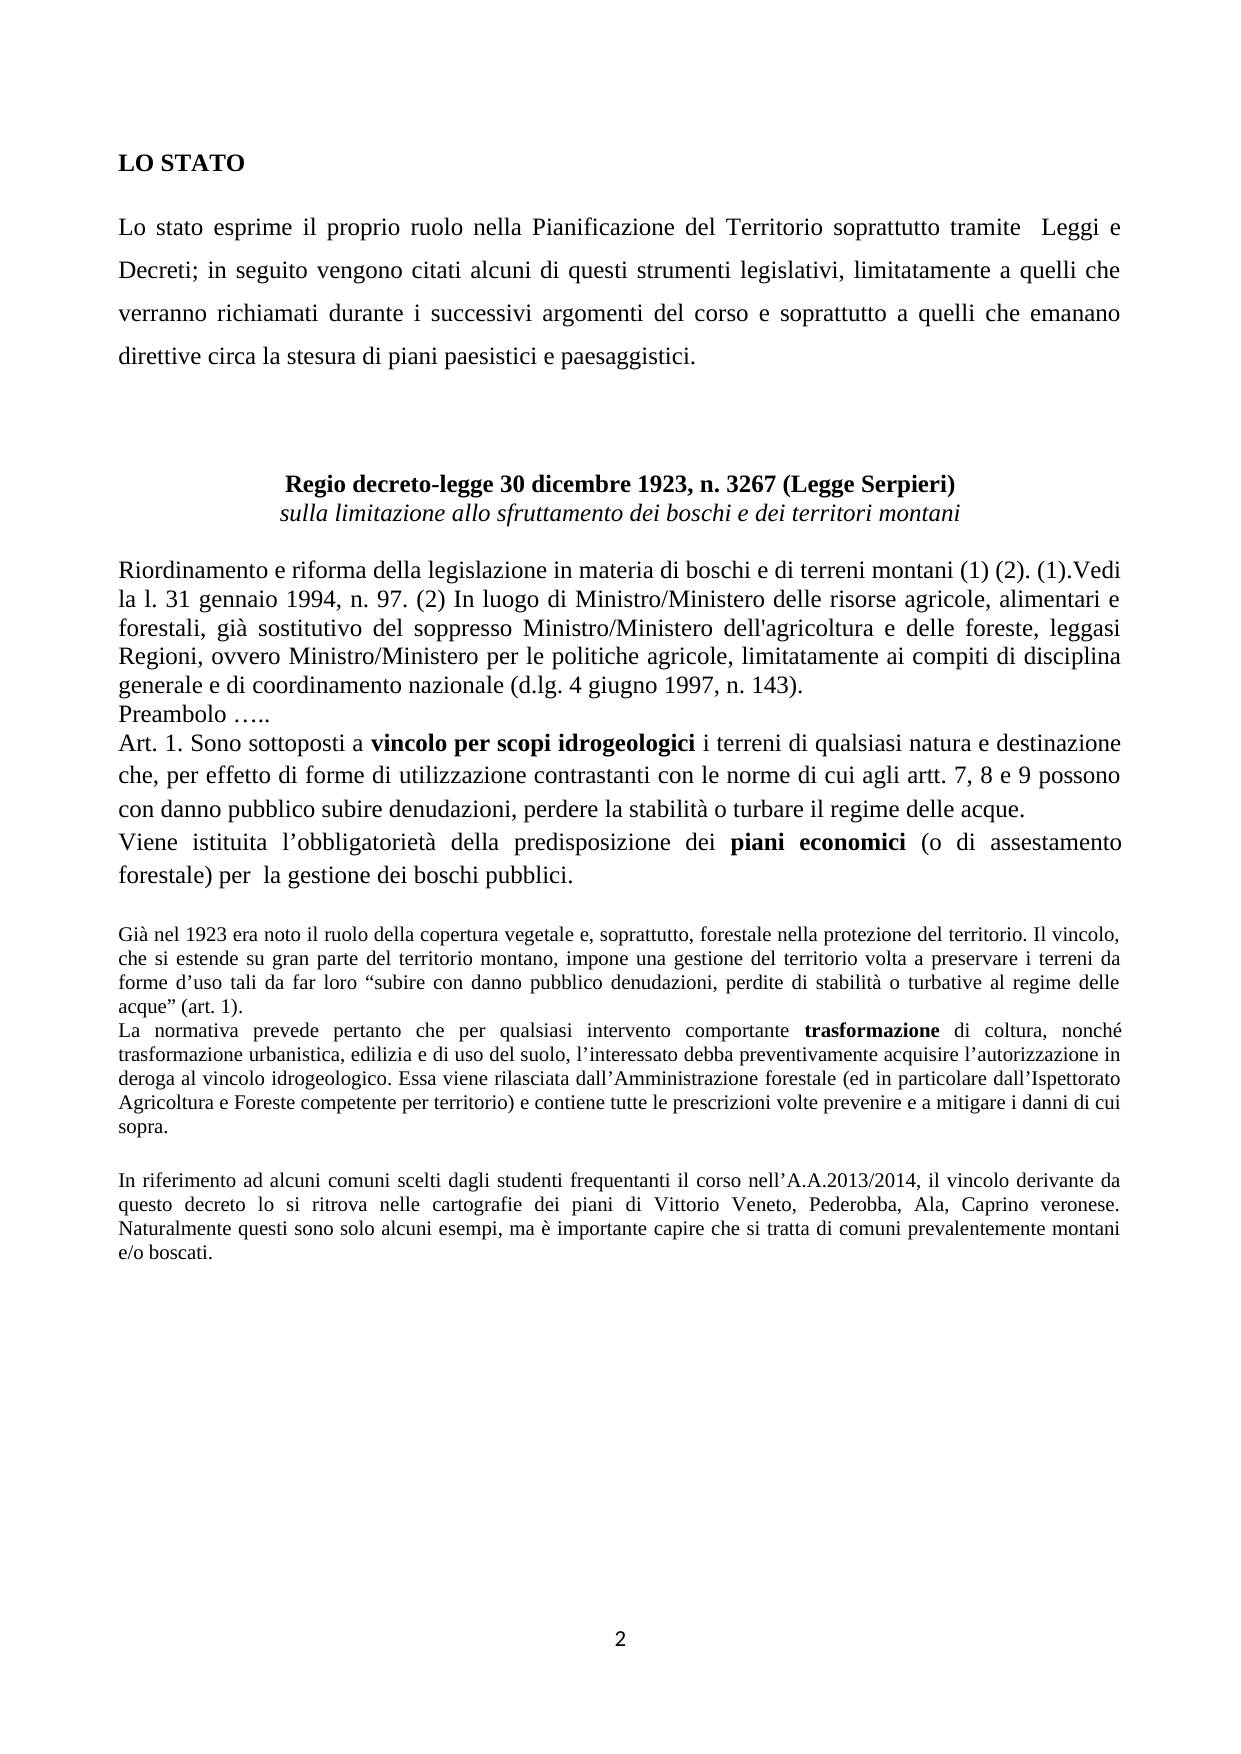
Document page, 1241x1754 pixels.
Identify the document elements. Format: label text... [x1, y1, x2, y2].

text sulla limitazione allo sfruttamento dei boschi e dei territori montani [118, 498, 1122, 526]
text Già nel 1923 era noto il ruolo della copertura vegetale e, soprattutto, forestale nella protezione del territorio. Il vincolo, che si estende su gran parte del territorio montano, impone una gestione del territorio volta a preservare i terreni da forme d’uso tali da far loro “subire con danno pubblico denudazioni, perdite di stabilità o turbative al regime delle acque” (art. 1). [118, 922, 1122, 1018]
text Viene istituita l’obbligatorietà della predisposizione dei piani economici (o di assestamento forestale) per la gestione dei boschi pubblici. [118, 827, 1122, 888]
text Regio decreto-legge 30 dicembre 1923, n. 3267 (Legge Serpieri) [118, 469, 1122, 498]
text In riferimento ad alcuni comuni scelti dagli studenti frequentanti il corso nell’A.A.2013/2014, il vincolo derivante da questo decreto lo si ritrova nelle cartografie dei piani di Vittorio Veneto, Pederobba, Ala, Caprino veronese. Naturalmente questi sono solo alcuni esempi, ma è importante capire che si tratta di comuni prevalentemente montani e/o boscati. [118, 1168, 1122, 1264]
text Lo stato esprime il proprio ruolo nella Pianificazione del Territorio soprattutto tramite Leggi e Decreti; in seguito vengono citati alcuni di questi strumenti legislativi, limitatamente a quelli che verranno richiamati durante i successivi argomenti del corso e soprattutto a quelli che emanano direttive circa la stesura di piani paesistici e paesaggistici. [118, 212, 1122, 370]
text Art. 1. Sono sottoposti a vincolo per scopi idrogeologici i terreni di qualsiasi natura e destinazione che, per effetto di forme di utilizzazione contrastanti con le norme di cui agli artt. 7, 8 e 9 possono con danno pubblico subire denudazioni, perdere la stabilità o turbare il regime delle acque. [118, 728, 1122, 822]
text La normativa prevede pertanto che per qualsiasi intervento comportante trasformazione di coltura, nonché trasformazione urbanistica, edilizia e di uso del suolo, l’interessato debba preventivamente acquisire l’autorizzazione in deroga al vincolo idrogeologico. Essa viene rilasciata dall’Amministrazione forestale (ed in particolare dall’Ispettorato Agricoltura e Foreste competente per territorio) e contiene tutte le prescrizioni volte prevenire e a mitigare i danni di cui sopra. [118, 1018, 1122, 1138]
text Riordinamento e riforma della legislazione in materia di boschi e di terreni montani (1) (2). (1).Vedi la l. 31 gennaio 1994, n. 97. (2) In luogo di Ministro/Ministero delle risorse agricole, alimentari e forestali, già sostitutivo del soppresso Ministro/Ministero dell'agricoltura e delle foreste, leggasi Regioni, ovvero Ministro/Ministero per le politiche agricole, limitatamente ai compiti di disciplina generale e di coordinamento nazionale (d.lg. 4 giugno 1997, n. 143). [118, 555, 1122, 699]
text Preambolo ….. [118, 699, 1122, 728]
text LO STATO [118, 148, 1122, 176]
